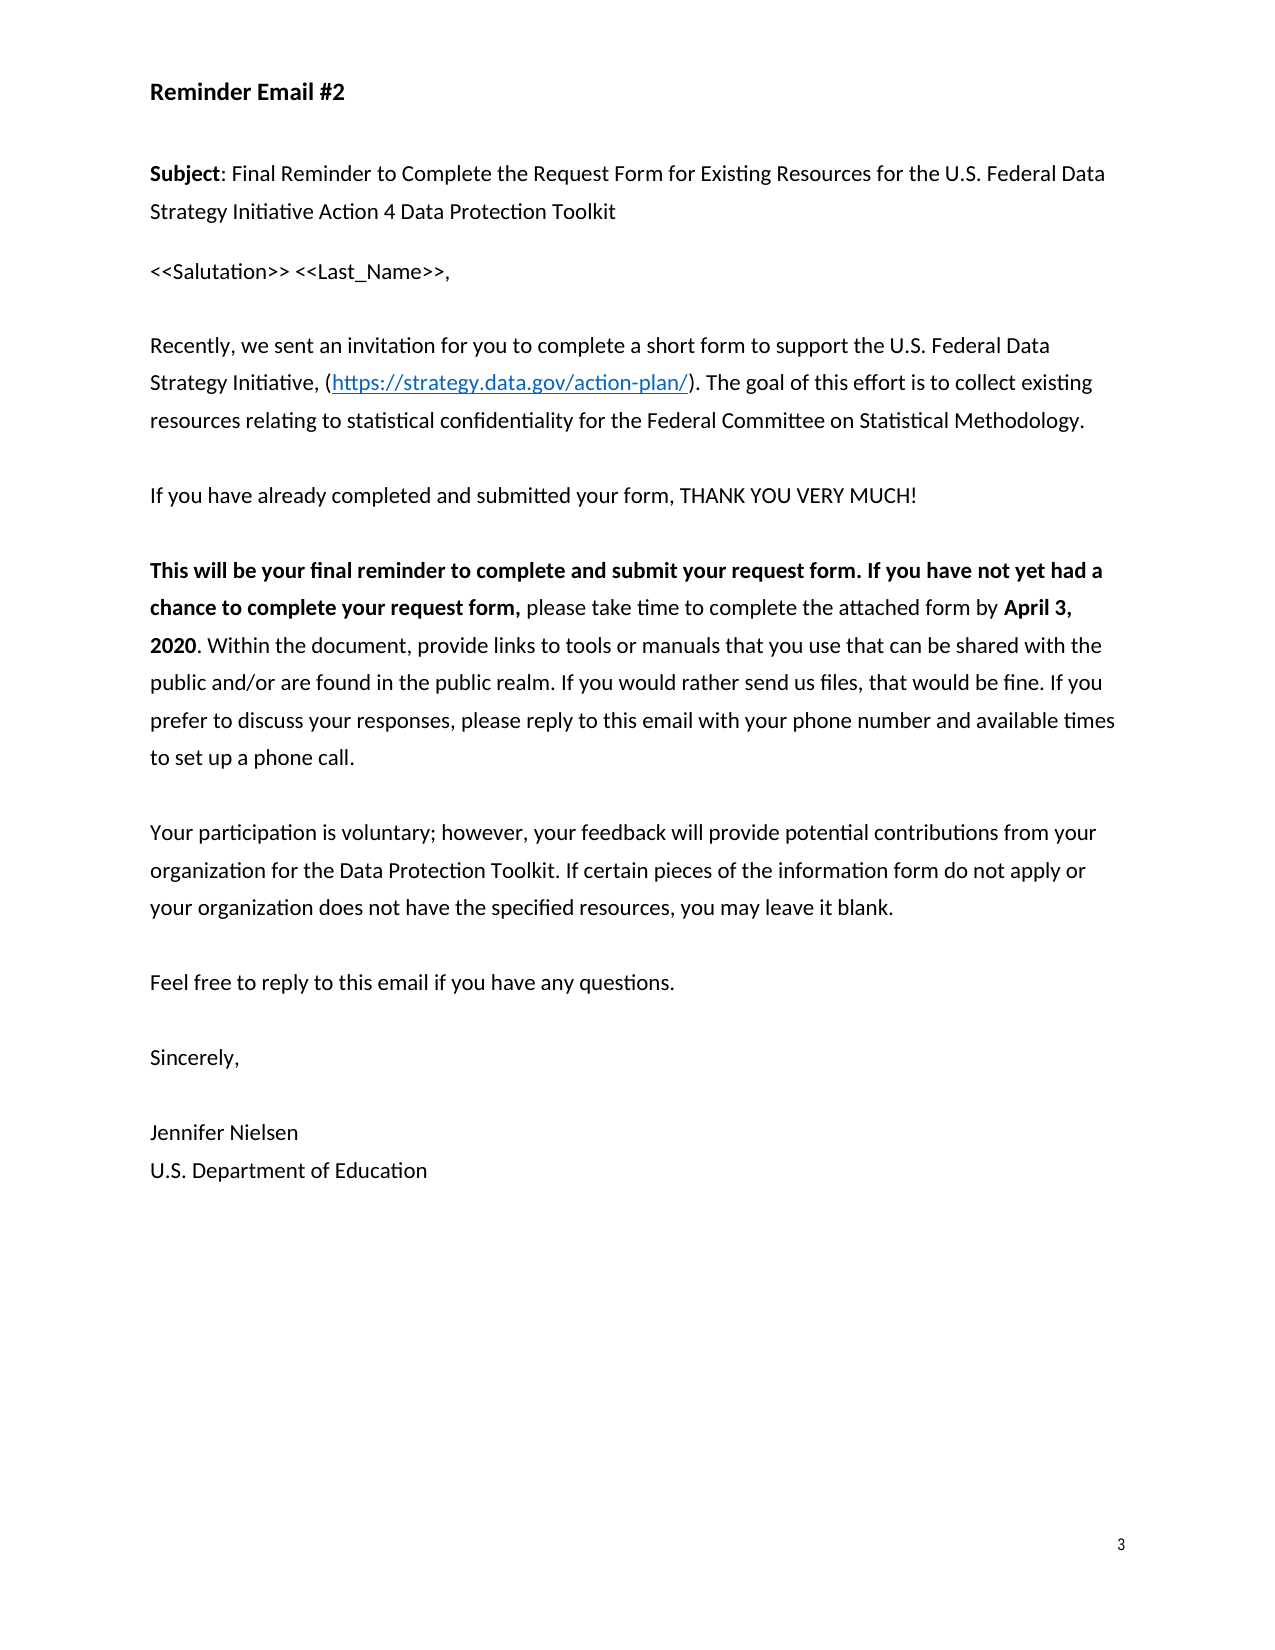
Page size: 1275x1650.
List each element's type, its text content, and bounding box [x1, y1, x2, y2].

text Feel free to reply to this email if you have any questions. [150, 959, 1125, 997]
text Jennifer Nielsen [150, 1109, 1125, 1147]
text Sincerely, [150, 1034, 1125, 1072]
text This will be your final reminder to complete and submit your request form. If you have not yet had a chance to complete your request form, please take time to complete the attached form by April 3, 2020. Within the document, provide links to tools or manuals that you use that can be shared with the public and/or are found in the public realm. If you would rather send us files, that would be fine. If you prefer to discuss your responses, please reply to this email with your phone number and available times to set up a phone call. [150, 547, 1125, 772]
text Your participation is voluntary; however, your feedback will provide potential contributions from your organization for the Data Protection Toolkit. If certain pieces of the information form do not apply or your organization does not have the specified resources, you may leave it blank. [150, 809, 1125, 922]
text Subject: Final Reminder to Complete the Request Form for Existing Resources for the U.S. Federal Data Strategy Initiative Action 4 Data Protection Toolkit [150, 150, 1125, 225]
text U.S. Department of Education [150, 1147, 1125, 1184]
text <<Salutation>> <<Last_Name>>, [150, 257, 1125, 285]
text If you have already completed and submitted your form, THANK YOU VERY MUCH! [150, 472, 1125, 509]
text Recently, we sent an invitation for you to complete a short form to support the U.S. Federal Data Strategy Initiative, (https://strategy.data.gov/action-plan/). The goal of this effort is to collect existing resources relating to statistical confidentiality for the Federal Committee on Statistical Methodology. [150, 322, 1125, 434]
